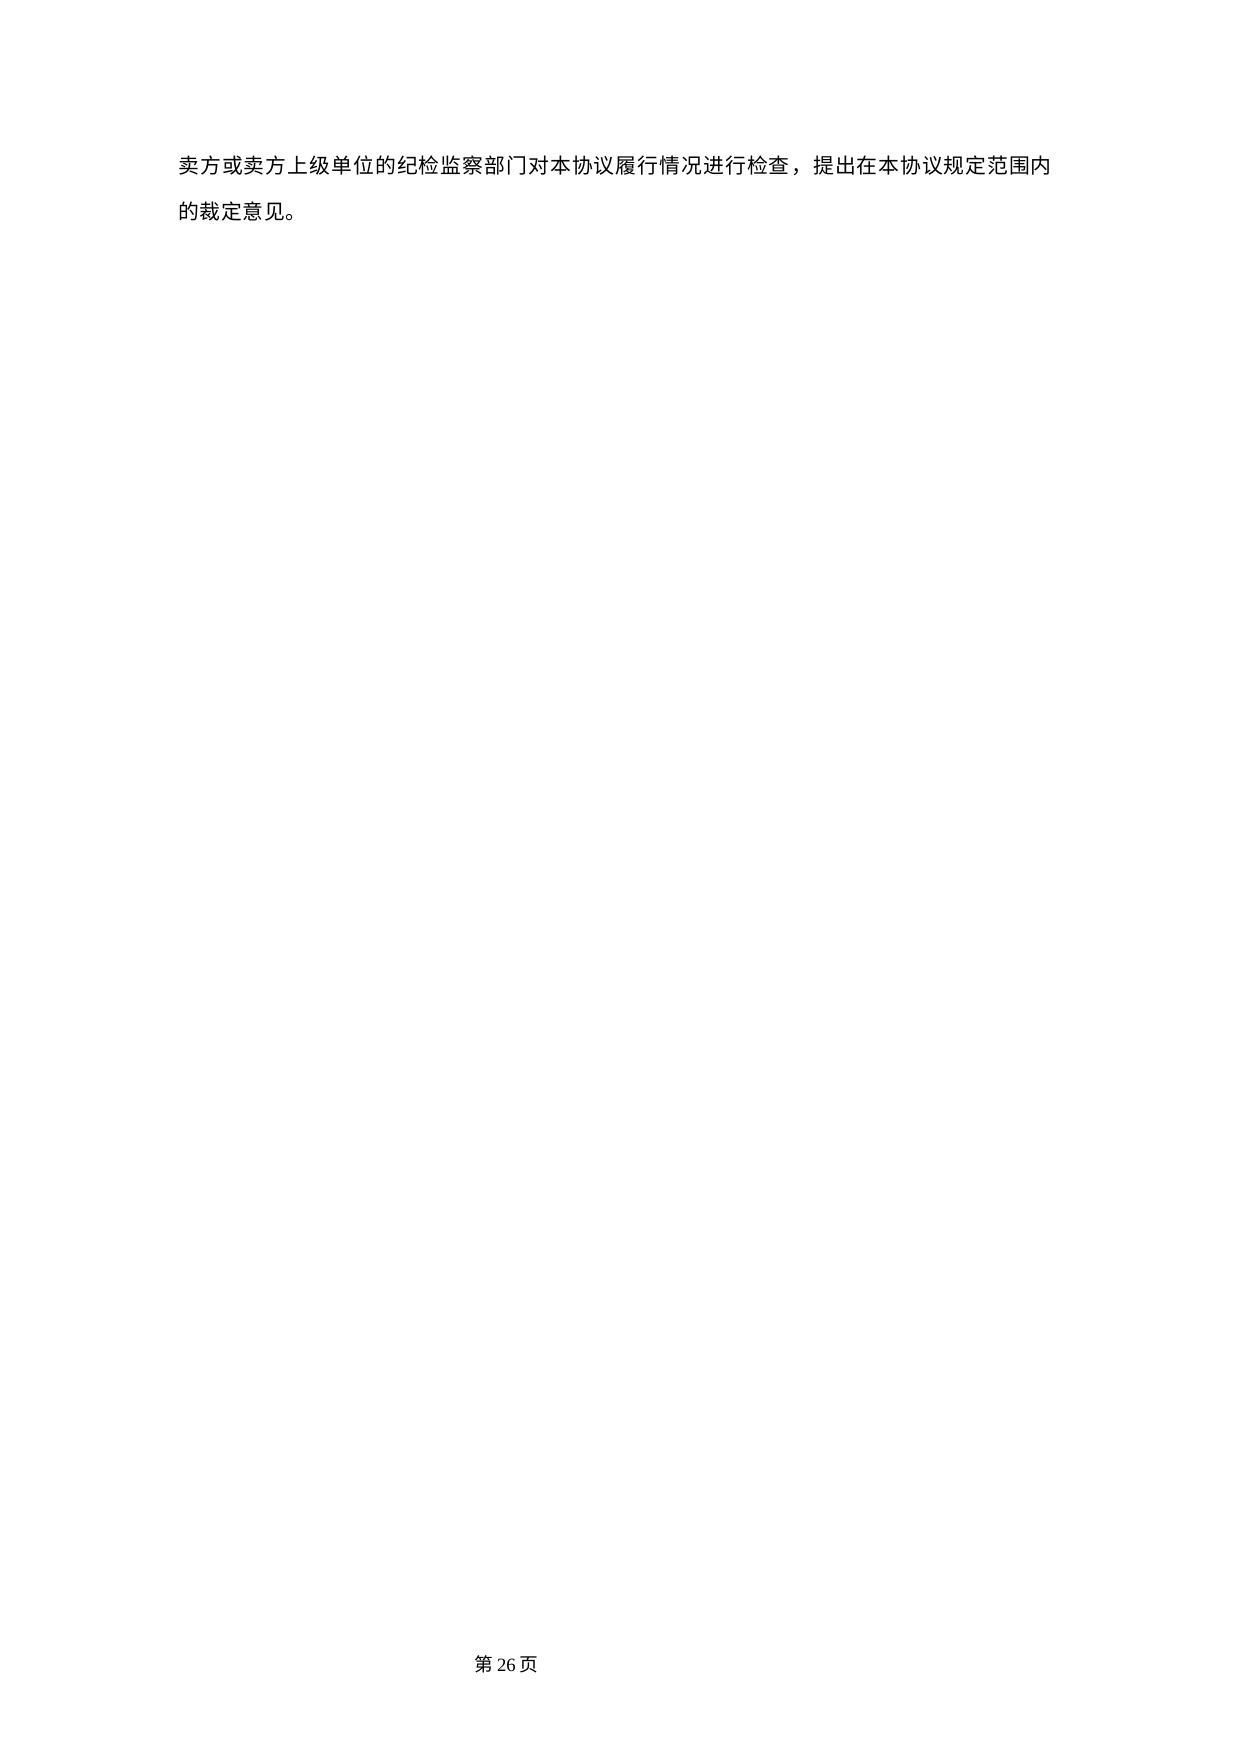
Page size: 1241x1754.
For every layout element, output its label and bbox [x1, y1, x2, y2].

text [178, 149, 1052, 225]
